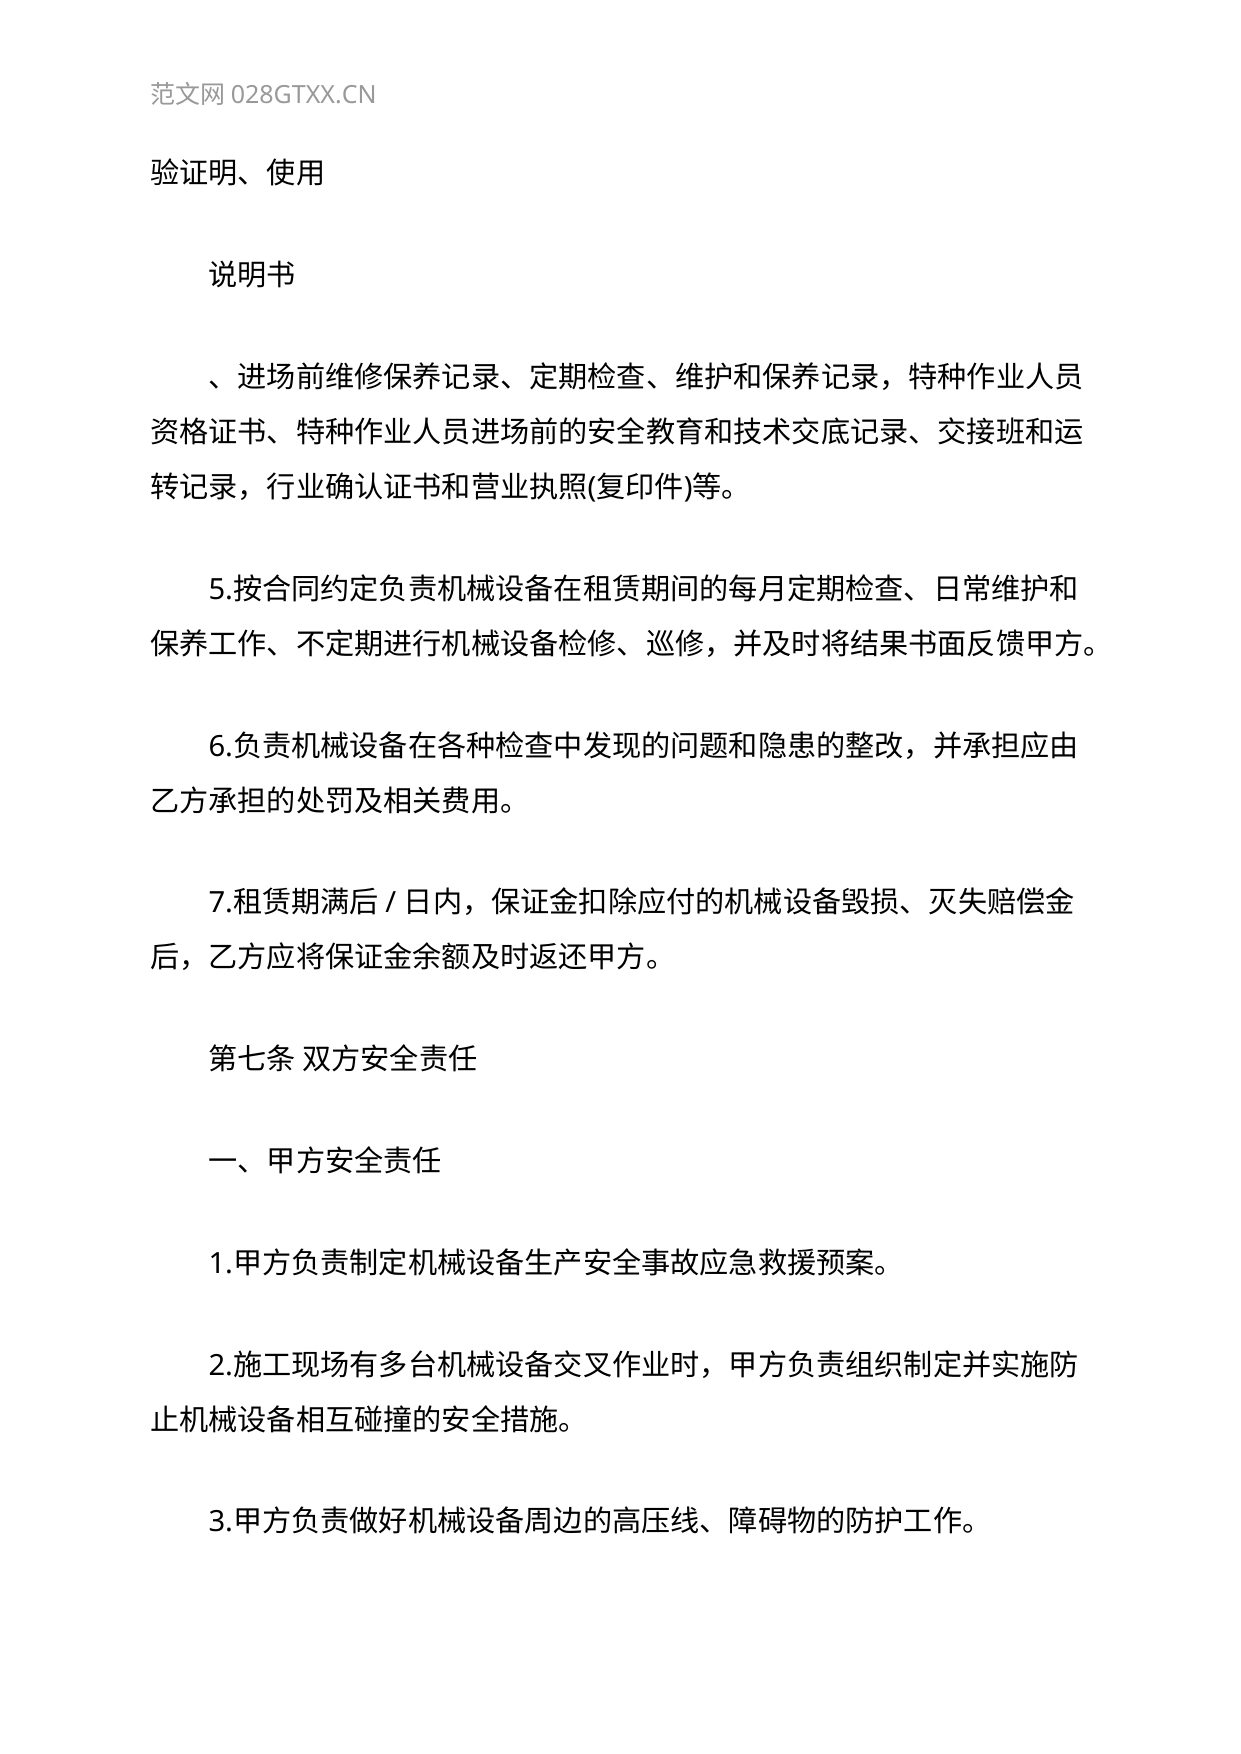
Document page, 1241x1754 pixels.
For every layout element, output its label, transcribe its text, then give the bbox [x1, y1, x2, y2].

text 6.负责机械设备在各种检查中发现的问题和隐患的整改，并承担应由乙方承担的处罚及相关费用。 [150, 722, 1090, 819]
text 2.施工现场有多台机械设备交叉作业时，甲方负责组织制定并实施防止机械设备相互碰撞的安全措施。 [150, 1341, 1090, 1438]
text 第七条 双方安全责任 [150, 1036, 1090, 1078]
text 5.按合同约定负责机械设备在租赁期间的每月定期检查、日常维护和保养工作、不定期进行机械设备检修、巡修，并及时将结果书面反馈甲方。 [150, 565, 1090, 663]
text 3.甲方负责做好机械设备周边的高压线、障碍物的防护工作。 [150, 1498, 1090, 1540]
text 、进场前维修保养记录、定期检查、维护和保养记录，特种作业人员资格证书、特种作业人员进场前的安全教育和技术交底记录、交接班和运转记录，行业确认证书和营业执照(复印件)等。 [150, 353, 1090, 506]
text 1.甲方负责制定机械设备生产安全事故应急救援预案。 [150, 1239, 1090, 1282]
text 说明书 [150, 252, 1090, 294]
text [150, 150, 1090, 192]
text 一、甲方安全责任 [150, 1137, 1090, 1180]
text 7.租赁期满后 / 日内，保证金扣除应付的机械设备毁损、灭失赔偿金后，乙方应将保证金余额及时返还甲方。 [150, 879, 1090, 976]
